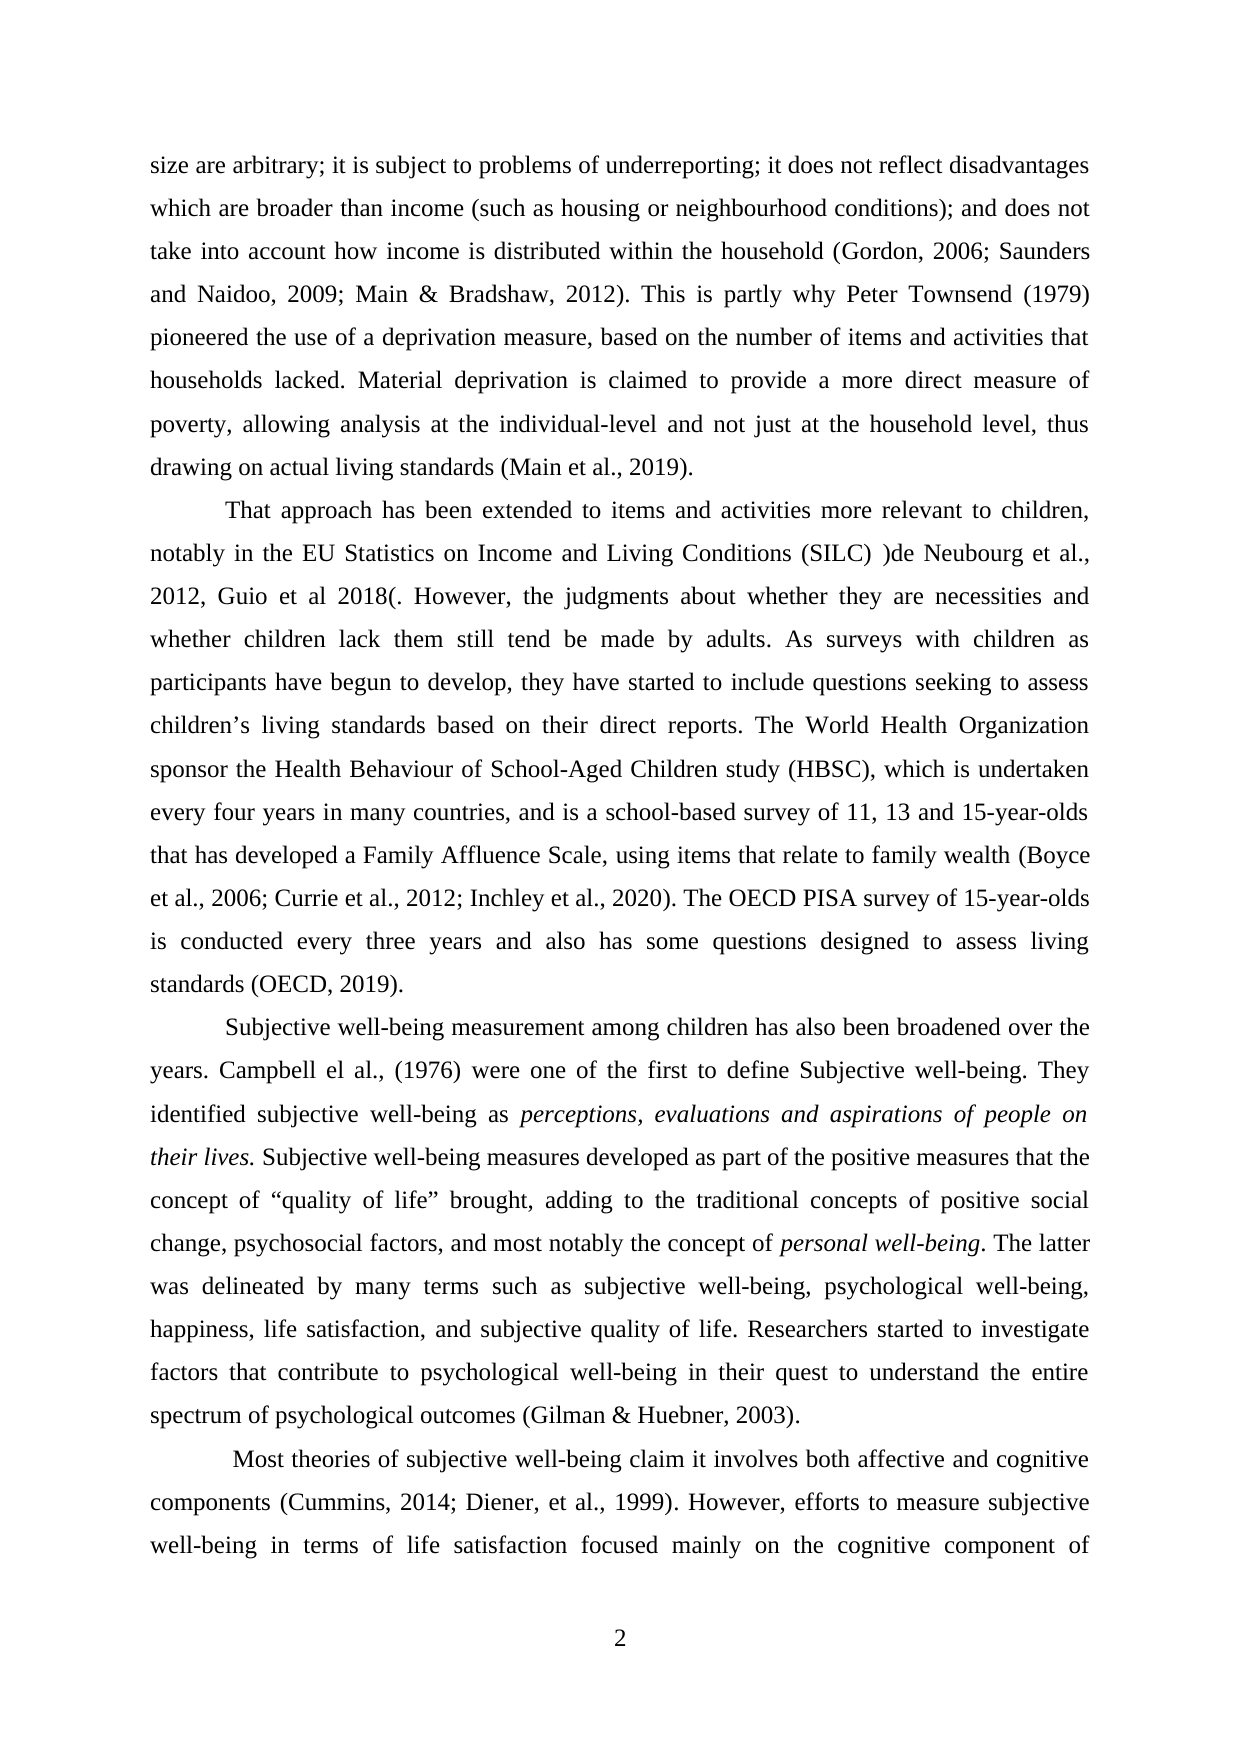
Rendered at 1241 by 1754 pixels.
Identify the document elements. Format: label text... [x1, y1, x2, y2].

text Subjective well-being measurement among children has also been broadened over the years. Campbell el al., (1976) were one of the first to define Subjective well-being. They identified subjective well-being as perceptions, evaluations and aspirations of people on their lives. Subjective well-being measures developed as part of the positive measures that the concept of “quality of life” brought, adding to the traditional concepts of positive social change, psychosocial factors, and most notably the concept of personal well-being. The latter was delineated by many terms such as subjective well-being, psychological well-being, happiness, life satisfaction, and subjective quality of life. Researchers started to investigate factors that contribute to psychological well-being in their quest to understand the entire spectrum of psychological outcomes (Gilman & Huebner, 2003). [150, 1012, 1090, 1429]
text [150, 1444, 1090, 1559]
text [150, 150, 1090, 481]
text That approach has been extended to items and activities more relevant to children, notably in the EU Statistics on Income and Living Conditions (SILC) )de Neubourg et al., 2012, Guio et al 2018(. However, the judgments about whether they are necessities and whether children lack them still tend be made by adults. As surveys with children as participants have begun to develop, they have started to include questions seeking to assess children’s living standards based on their direct reports. The World Health Organization sponsor the Health Behaviour of School-Aged Children study (HBSC), which is undertaken every four years in many countries, and is a school-based survey of 11, 13 and 15-year-olds that has developed a Family Affluence Scale, using items that relate to family wealth (Boyce et al., 2006; Currie et al., 2012; Inchley et al., 2020). The OECD PISA survey of 15-year-olds is conducted every three years and also has some questions designed to assess living standards (OECD, 2019). [150, 495, 1090, 998]
